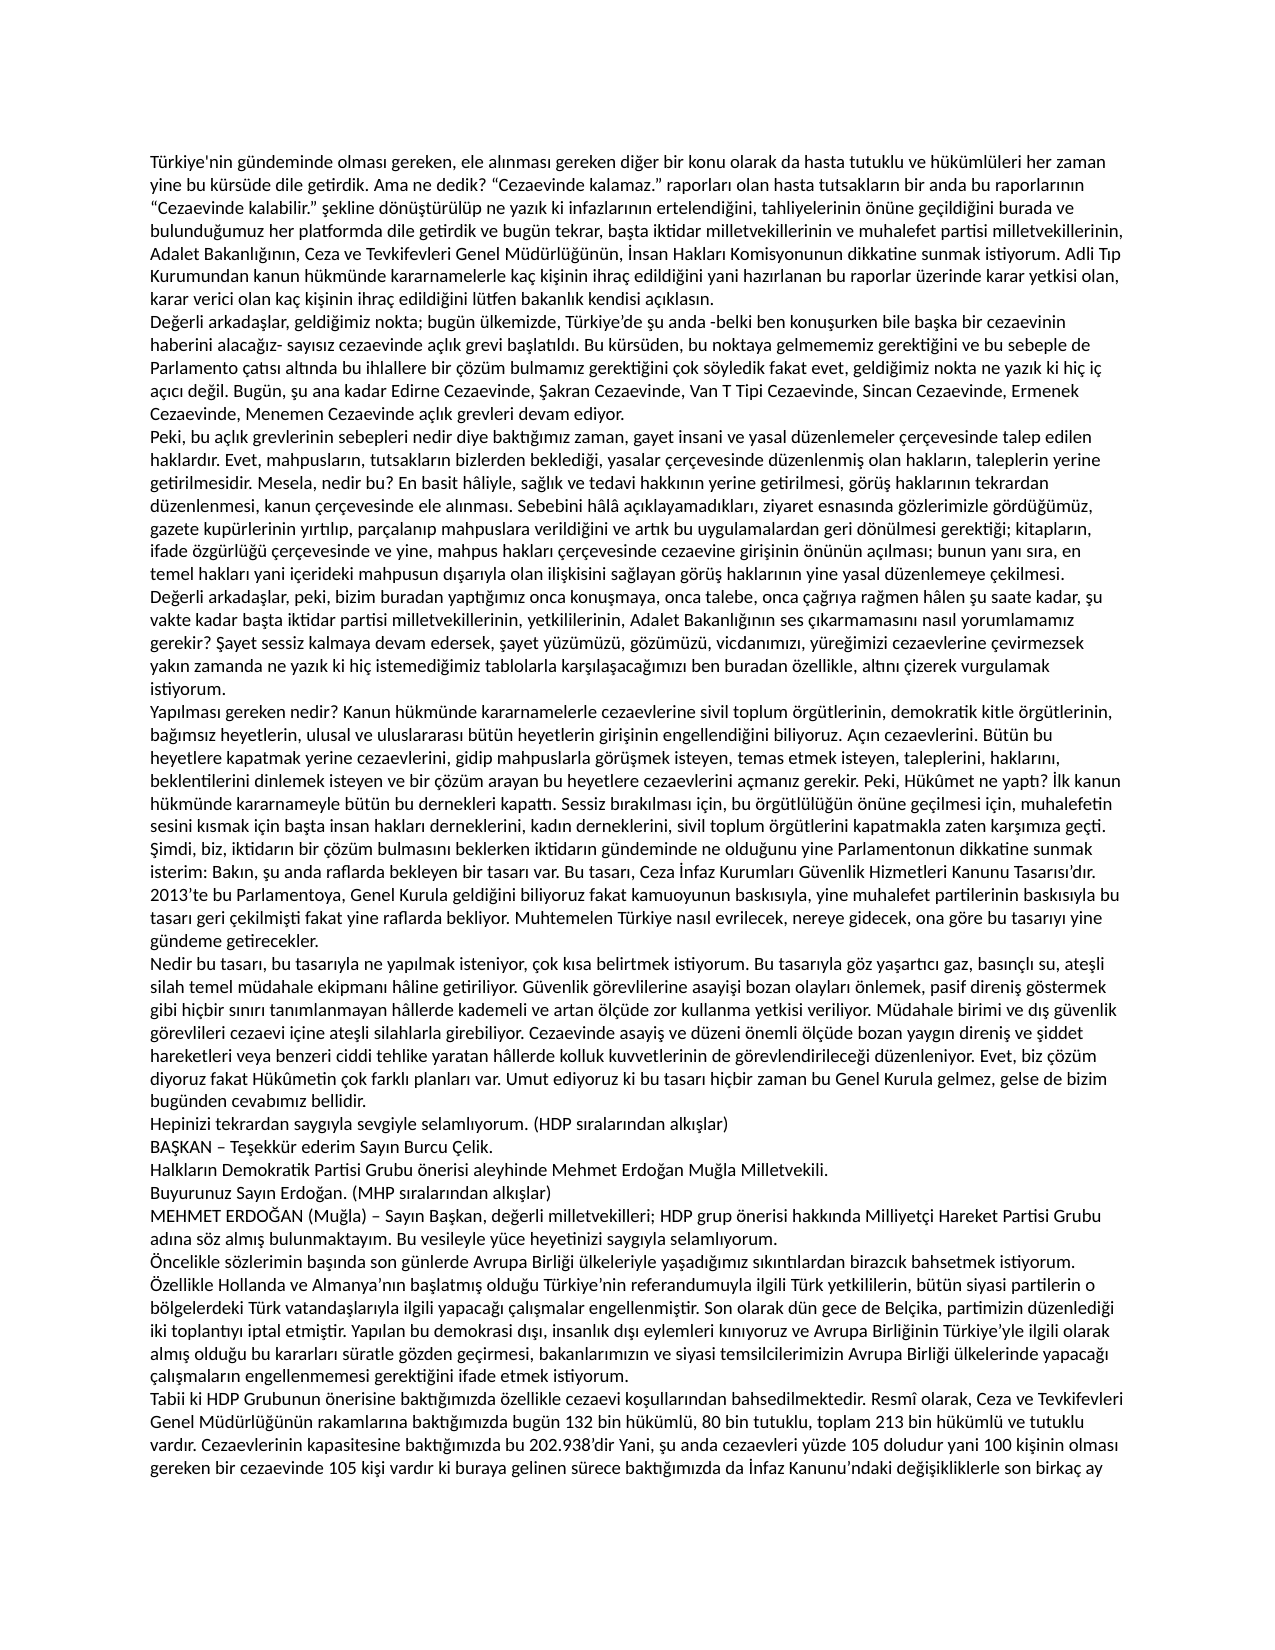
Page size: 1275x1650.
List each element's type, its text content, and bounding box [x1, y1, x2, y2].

text Nedir bu tasarı, bu tasarıyla ne yapılmak isteniyor, çok kısa belirtmek istiyorum. Bu tasarıyla göz yaşartıcı gaz, basınçlı su, ateşli silah temel müdahale ekipmanı hâline getiriliyor. Güvenlik görevlilerine asayişi bozan olayları önlemek, pasif direniş göstermek gibi hiçbir sınırı tanımlanmayan hâllerde kademeli ve artan ölçüde zor kullanma yetkisi veriliyor. Müdahale birimi ve dış güvenlik görevlileri cezaevi içine ateşli silahlarla girebiliyor. Cezaevinde asayiş ve düzeni önemli ölçüde bozan yaygın direniş ve şiddet hareketleri veya benzeri ciddi tehlike yaratan hâllerde kolluk kuvvetlerinin de görevlendirileceği düzenleniyor. Evet, biz çözüm diyoruz fakat Hükûmetin çok farklı planları var. Umut ediyoruz ki bu tasarı hiçbir zaman bu Genel Kurula gelmez, gelse de bizim bugünden cevabımız bellidir. [150, 952, 1125, 1112]
text Öncelikle sözlerimin başında son günlerde Avrupa Birliği ülkeleriyle yaşadığımız sıkıntılardan birazcık bahsetmek istiyorum. Özellikle Hollanda ve Almanya’nın başlatmış olduğu Türkiye’nin referandumuyla ilgili Türk yetkililerin, bütün siyasi partilerin o bölgelerdeki Türk vatandaşlarıyla ilgili yapacağı çalışmalar engellenmiştir. Son olarak dün gece de Belçika, partimizin düzenlediği iki toplantıyı iptal etmiştir. Yapılan bu demokrasi dışı, insanlık dışı eylemleri kınıyoruz ve Avrupa Birliğinin Türkiye’yle ilgili olarak almış olduğu bu kararları süratle gözden geçirmesi, bakanlarımızın ve siyasi temsilcilerimizin Avrupa Birliği ülkelerinde yapacağı çalışmaların engellenmemesi gerektiğini ifade etmek istiyorum. [150, 1250, 1125, 1387]
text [150, 1387, 1125, 1479]
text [150, 150, 1125, 310]
text BAŞKAN – Teşekkür ederim Sayın Burcu Çelik. [150, 1135, 1125, 1158]
text Buyurunuz Sayın Erdoğan. (MHP sıralarından alkışlar) [150, 1181, 1125, 1204]
text Değerli arkadaşlar, geldiğimiz nokta; bugün ülkemizde, Türkiye’de şu anda -belki ben konuşurken bile başka bir cezaevinin haberini alacağız- sayısız cezaevinde açlık grevi başlatıldı. Bu kürsüden, bu noktaya gelmememiz gerektiğini ve bu sebeple de Parlamento çatısı altında bu ihlallere bir çözüm bulmamız gerektiğini çok söyledik fakat evet, geldiğimiz nokta ne yazık ki hiç iç açıcı değil. Bugün, şu ana kadar Edirne Cezaevinde, Şakran Cezaevinde, Van T Tipi Cezaevinde, Sincan Cezaevinde, Ermenek Cezaevinde, Menemen Cezaevinde açlık grevleri devam ediyor. [150, 310, 1125, 425]
text Yapılması gereken nedir? Kanun hükmünde kararnamelerle cezaevlerine sivil toplum örgütlerinin, demokratik kitle örgütlerinin, bağımsız heyetlerin, ulusal ve uluslararası bütün heyetlerin girişinin engellendiğini biliyoruz. Açın cezaevlerini. Bütün bu heyetlere kapatmak yerine cezaevlerini, gidip mahpuslarla görüşmek isteyen, temas etmek isteyen, taleplerini, haklarını, beklentilerini dinlemek isteyen ve bir çözüm arayan bu heyetlere cezaevlerini açmanız gerekir. Peki, Hükûmet ne yaptı? İlk kanun hükmünde kararnameyle bütün bu dernekleri kapattı. Sessiz bırakılması için, bu örgütlülüğün önüne geçilmesi için, muhalefetin sesini kısmak için başta insan hakları derneklerini, kadın derneklerini, sivil toplum örgütlerini kapatmakla zaten karşımıza geçti. [150, 700, 1125, 837]
text Hepinizi tekrardan saygıyla sevgiyle selamlıyorum. (HDP sıralarından alkışlar) [150, 1112, 1125, 1135]
text Değerli arkadaşlar, peki, bizim buradan yaptığımız onca konuşmaya, onca talebe, onca çağrıya rağmen hâlen şu saate kadar, şu vakte kadar başta iktidar partisi milletvekillerinin, yetkililerinin, Adalet Bakanlığının ses çıkarmamasını nasıl yorumlamamız gerekir? Şayet sessiz kalmaya devam edersek, şayet yüzümüzü, gözümüzü, vicdanımızı, yüreğimizi cezaevlerine çevirmezsek yakın zamanda ne yazık ki hiç istemediğimiz tablolarla karşılaşacağımızı ben buradan özellikle, altını çizerek vurgulamak istiyorum. [150, 585, 1125, 700]
text Şimdi, biz, iktidarın bir çözüm bulmasını beklerken iktidarın gündeminde ne olduğunu yine Parlamentonun dikkatine sunmak isterim: Bakın, şu anda raflarda bekleyen bir tasarı var. Bu tasarı, Ceza İnfaz Kurumları Güvenlik Hizmetleri Kanunu Tasarısı’dır. 2013’te bu Parlamentoya, Genel Kurula geldiğini biliyoruz fakat kamuoyunun baskısıyla, yine muhalefet partilerinin baskısıyla bu tasarı geri çekilmişti fakat yine raflarda bekliyor. Muhtemelen Türkiye nasıl evrilecek, nereye gidecek, ona göre bu tasarıyı yine gündeme getirecekler. [150, 837, 1125, 952]
text Peki, bu açlık grevlerinin sebepleri nedir diye baktığımız zaman, gayet insani ve yasal düzenlemeler çerçevesinde talep edilen haklardır. Evet, mahpusların, tutsakların bizlerden beklediği, yasalar çerçevesinde düzenlenmiş olan hakların, taleplerin yerine getirilmesidir. Mesela, nedir bu? En basit hâliyle, sağlık ve tedavi hakkının yerine getirilmesi, görüş haklarının tekrardan düzenlenmesi, kanun çerçevesinde ele alınması. Sebebini hâlâ açıklayamadıkları, ziyaret esnasında gözlerimizle gördüğümüz, gazete kupürlerinin yırtılıp, parçalanıp mahpuslara verildiğini ve artık bu uygulamalardan geri dönülmesi gerektiği; kitapların, ifade özgürlüğü çerçevesinde ve yine, mahpus hakları çerçevesinde cezaevine girişinin önünün açılması; bunun yanı sıra, en temel hakları yani içerideki mahpusun dışarıyla olan ilişkisini sağlayan görüş haklarının yine yasal düzenlemeye çekilmesi. [150, 425, 1125, 585]
text MEHMET ERDOĞAN (Muğla) – Sayın Başkan, değerli milletvekilleri; HDP grup önerisi hakkında Milliyetçi Hareket Partisi Grubu adına söz almış bulunmaktayım. Bu vesileyle yüce heyetinizi saygıyla selamlıyorum. [150, 1204, 1125, 1250]
text Halkların Demokratik Partisi Grubu önerisi aleyhinde Mehmet Erdoğan Muğla Milletvekili. [150, 1158, 1125, 1181]
